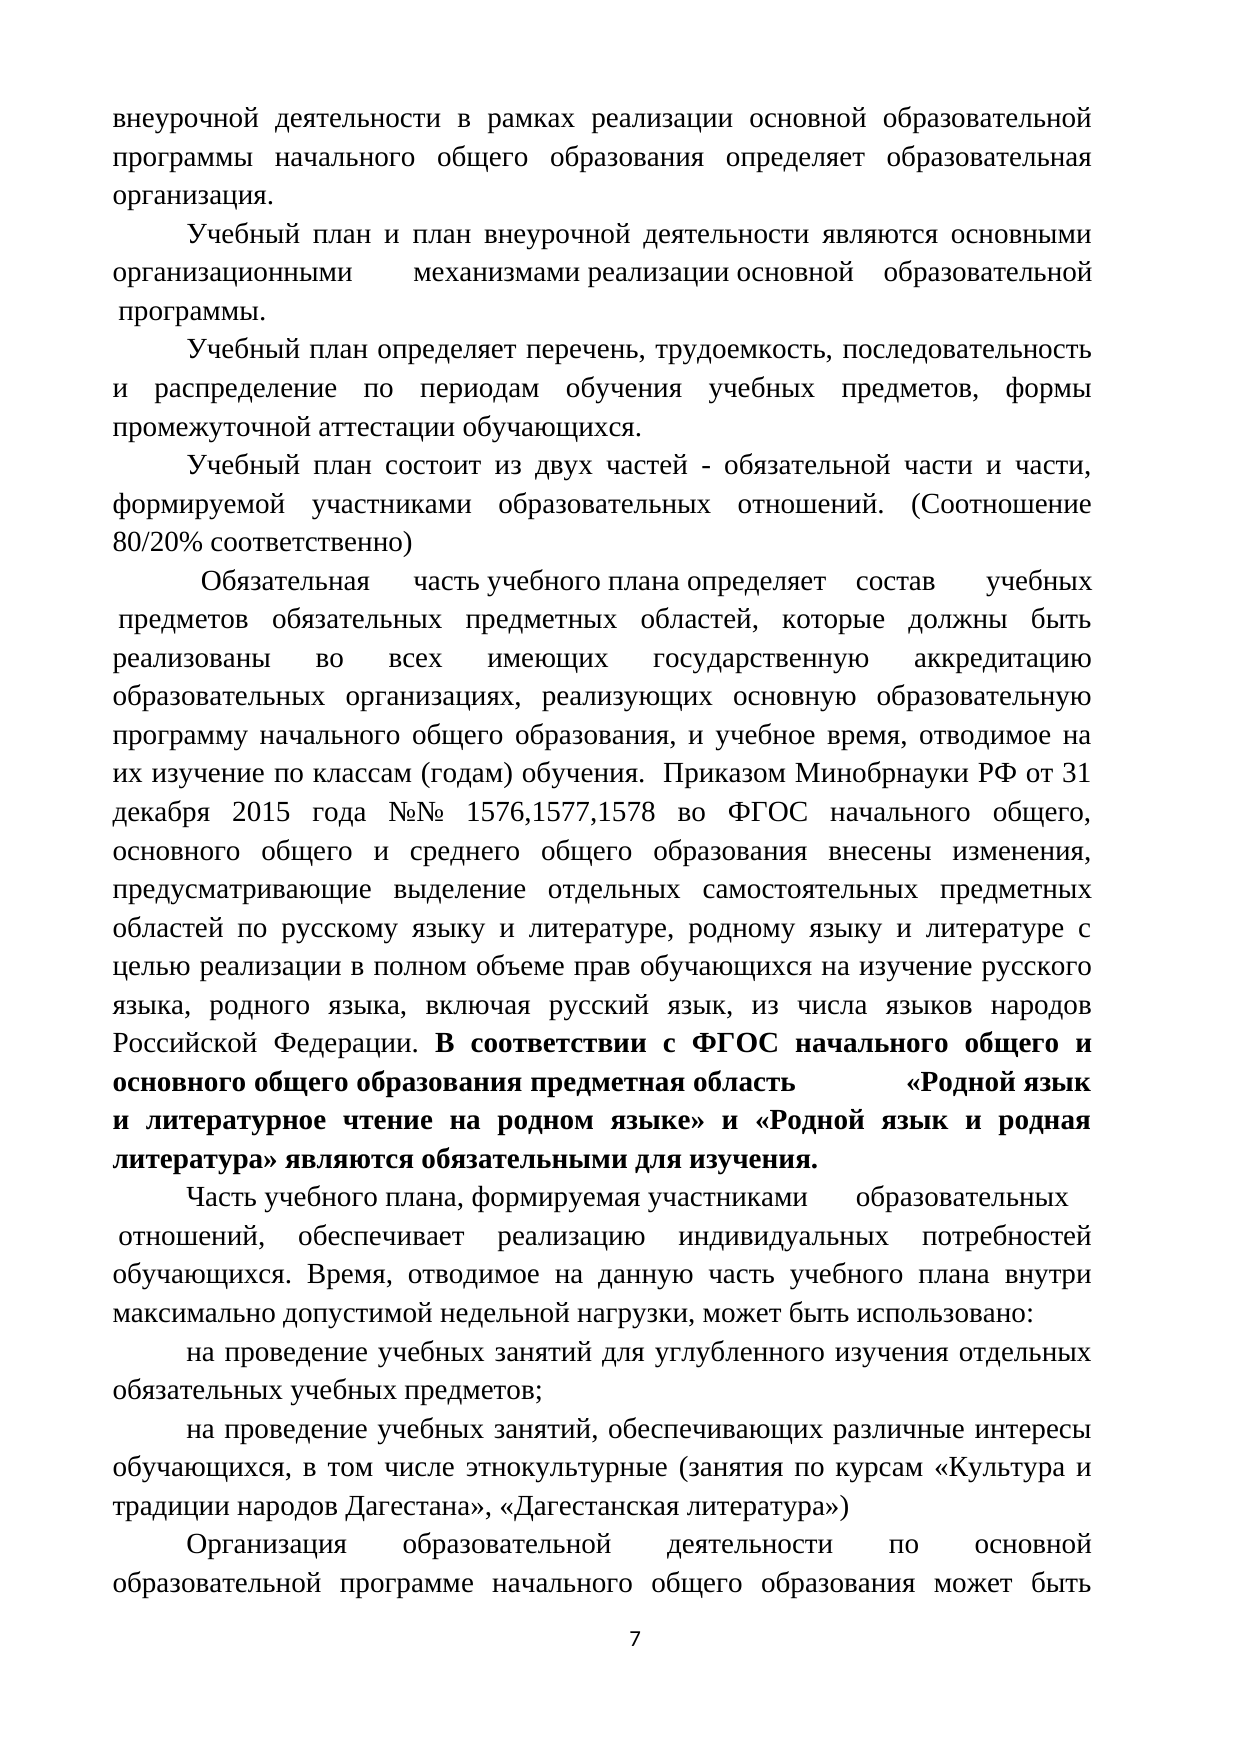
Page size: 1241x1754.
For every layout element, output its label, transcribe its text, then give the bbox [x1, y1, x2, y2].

text Обязательная часть учебного плана определяет состав учебных предметов обязательных предметных областей, которые должны быть реализованы во всех имеющих государственную аккредитацию образовательных организациях, реализующих основную образовательную программу начального общего образования, и учебное время, отводимое на их изучение по классам (годам) обучения. Приказом Минобрнауки РФ от 31 декабря 2015 года №№ 1576,1577,1578 во ФГОС начального общего, основного общего и среднего общего образования внесены изменения, предусматривающие выделение отдельных самостоятельных предметных областей по русскому языку и литературе, родному языку и литературе с целью реализации в полном объеме прав обучающихся на изучение русского языка, родного языка, включая русский язык, из числа языков народов Российской Федерации. В соответствии с ФГОС начального общего и основного общего образования предметная область «Родной язык и литературное чтение на родном языке» и «Родной язык и родная литература» являются обязательными для изучения. [112, 563, 1092, 1174]
text на проведение учебных занятий для углубленного изучения отдельных обязательных учебных предметов; [112, 1334, 1092, 1406]
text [112, 1526, 1092, 1598]
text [112, 100, 1092, 211]
text Часть учебного плана, формируемая участниками образовательных отношений, обеспечивает реализацию индивидуальных потребностей обучающихся. Время, отводимое на данную часть учебного плана внутри максимально допустимой недельной нагрузки, может быть использовано: [112, 1179, 1092, 1329]
text Учебный план определяет перечень, трудоемкость, последовательность и распределение по периодам обучения учебных предметов, формы промежуточной аттестации обучающихся. [112, 332, 1092, 442]
text Учебный план состоит из двух частей - обязательной части и части, формируемой участниками образовательных отношений. (Соотношение 80/20% соответственно) [112, 447, 1092, 558]
text Учебный план и план внеурочной деятельности являются основными организационными механизмами реализации основной образовательной программы. [112, 216, 1092, 327]
text на проведение учебных занятий, обеспечивающих различные интересы обучающихся, в том числе этнокультурные (занятия по курсам «Культура и традиции народов Дагестана», «Дагестанская литература») [112, 1411, 1092, 1521]
